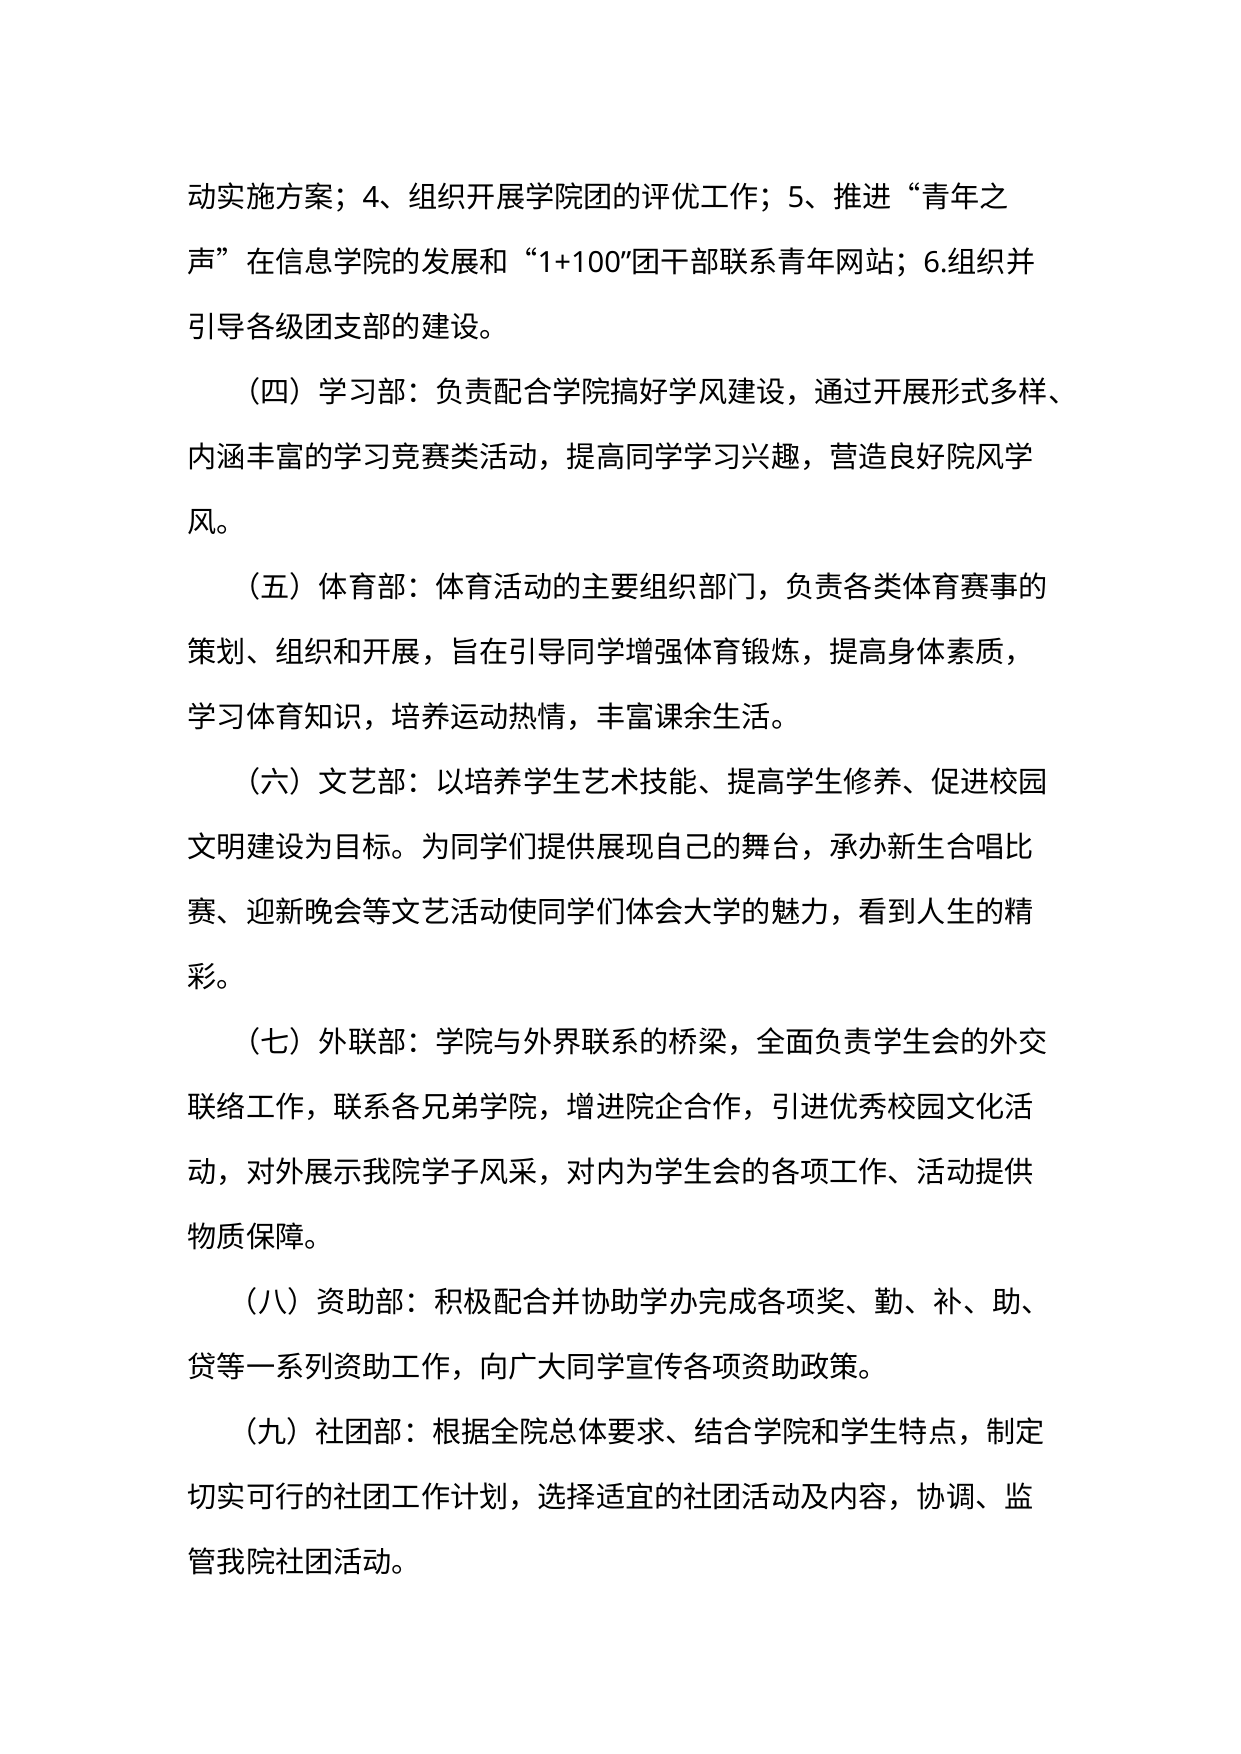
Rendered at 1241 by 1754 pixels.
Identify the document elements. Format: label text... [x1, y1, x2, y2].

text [187, 162, 1053, 357]
text （九）社团部：根据全院总体要求、结合学院和学生特点，制定切实可行的社团工作计划，选择适宜的社团活动及内容，协调、监管我院社团活动。 [187, 1397, 1053, 1592]
text （六）文艺部：以培养学生艺术技能、提高学生修养、促进校园文明建设为目标。为同学们提供展现自己的舞台，承办新生合唱比赛、迎新晚会等文艺活动使同学们体会大学的魅力，看到人生的精彩。 [187, 747, 1053, 1007]
text （四）学习部：负责配合学院搞好学风建设，通过开展形式多样、内涵丰富的学习竞赛类活动，提高同学学习兴趣，营造良好院风学风。 [187, 357, 1053, 552]
text （八）资助部：积极配合并协助学办完成各项奖、勤、补、助、贷等一系列资助工作，向广大同学宣传各项资助政策。 [187, 1267, 1053, 1397]
text （五）体育部：体育活动的主要组织部门，负责各类体育赛事的策划、组织和开展，旨在引导同学增强体育锻炼，提高身体素质，学习体育知识，培养运动热情，丰富课余生活。 [187, 552, 1053, 747]
text （七）外联部：学院与外界联系的桥梁，全面负责学生会的外交联络工作，联系各兄弟学院，增进院企合作，引进优秀校园文化活动，对外展示我院学子风采，对内为学生会的各项工作、活动提供物质保障。 [187, 1007, 1053, 1267]
